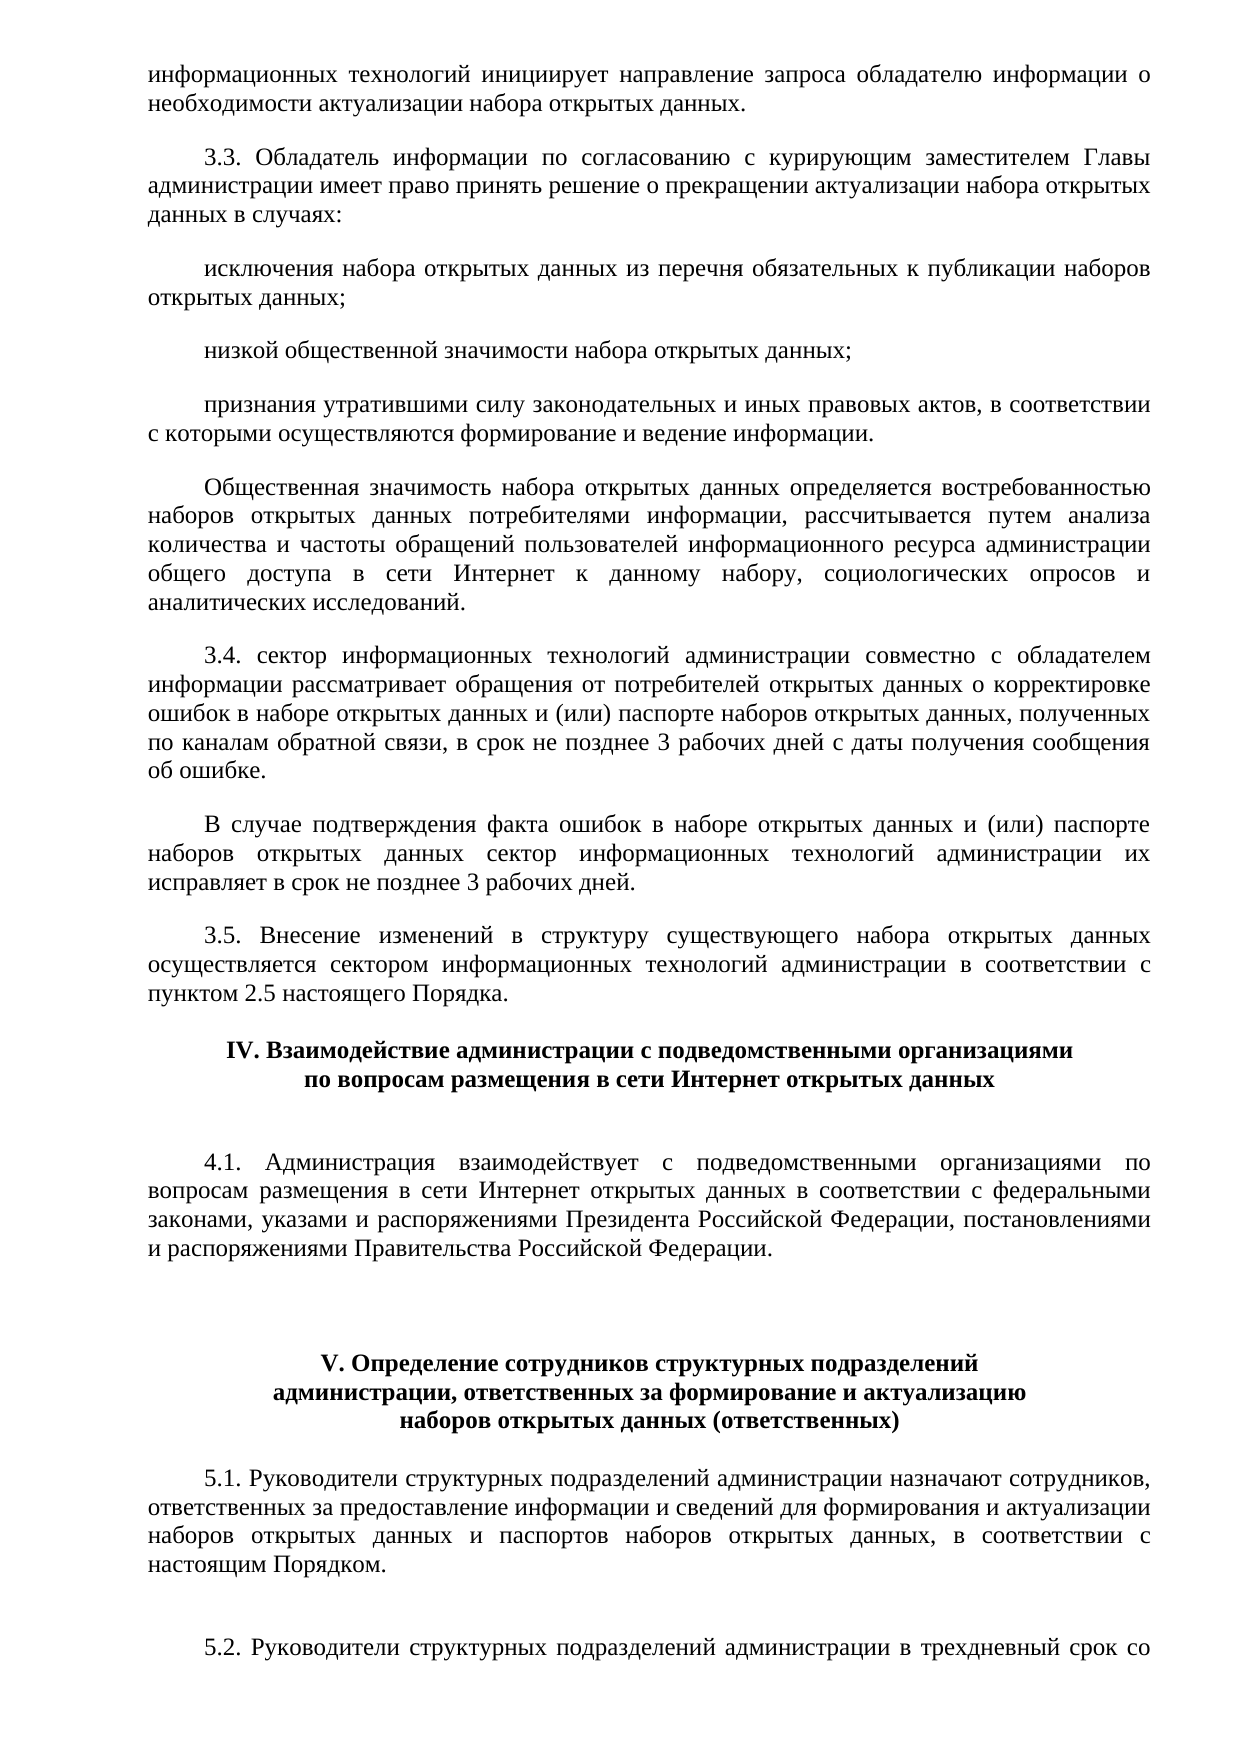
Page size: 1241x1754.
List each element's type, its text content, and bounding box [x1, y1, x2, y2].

text 4.1. Администрация взаимодействует с подведомственными организациями по вопросам размещения в сети Интернет открытых данных в соответствии с федеральными законами, указами и распоряжениями Президента Российской Федерации, постановлениями и распоряжениями Правительства Российской Федерации. [148, 1147, 1152, 1262]
text низкой общественной значимости набора открытых данных; [148, 335, 1152, 364]
title наборов открытых данных (ответственных) [148, 1405, 1152, 1434]
text исключения набора открытых данных из перечня обязательных к публикации наборов открытых данных; [148, 253, 1152, 310]
text 3.4. сектор информационных технологий администрации совместно с обладателем информации рассматривает обращения от потребителей открытых данных о корректировке ошибок в наборе открытых данных и (или) паспорте наборов открытых данных, полученных по каналам обратной связи, в срок не позднее 3 рабочих дней с даты получения сообщения об ошибке. [148, 640, 1152, 784]
title IV. Взаимодействие администрации с подведомственными организациями [148, 1035, 1152, 1064]
text В случае подтверждения факта ошибок в наборе открытых данных и (или) паспорте наборов открытых данных сектор информационных технологий администрации их исправляет в срок не позднее 3 рабочих дней. [148, 809, 1152, 895]
text 5.1. Руководители структурных подразделений администрации назначают сотрудников, ответственных за предоставление информации и сведений для формирования и актуализации наборов открытых данных и паспортов наборов открытых данных, в соответствии с настоящим Порядком. [148, 1463, 1152, 1578]
title V. Определение сотрудников структурных подразделений [148, 1348, 1152, 1377]
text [148, 1632, 1152, 1660]
text 3.3. Обладатель информации по согласованию с курирующим заместителем Главы администрации имеет право принять решение о прекращении актуализации набора открытых данных в случаях: [148, 142, 1152, 228]
text 3.5. Внесение изменений в структуру существующего набора открытых данных осуществляется сектором информационных технологий администрации в соответствии с пунктом 2.5 настоящего Порядка. [148, 920, 1152, 1007]
text признания утратившими силу законодательных и иных правовых актов, в соответствии с которыми осуществляются формирование и ведение информации. [148, 389, 1152, 447]
title администрации, ответственных за формирование и актуализацию [148, 1377, 1152, 1405]
text Общественная значимость набора открытых данных определяется востребованностью наборов открытых данных потребителями информации, рассчитывается путем анализа количества и частоты обращений пользователей информационного ресурса администрации общего доступа в сети Интернет к данному набору, социологических опросов и аналитических исследований. [148, 472, 1152, 615]
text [148, 59, 1152, 117]
title по вопросам размещения в сети Интернет открытых данных [148, 1064, 1152, 1093]
